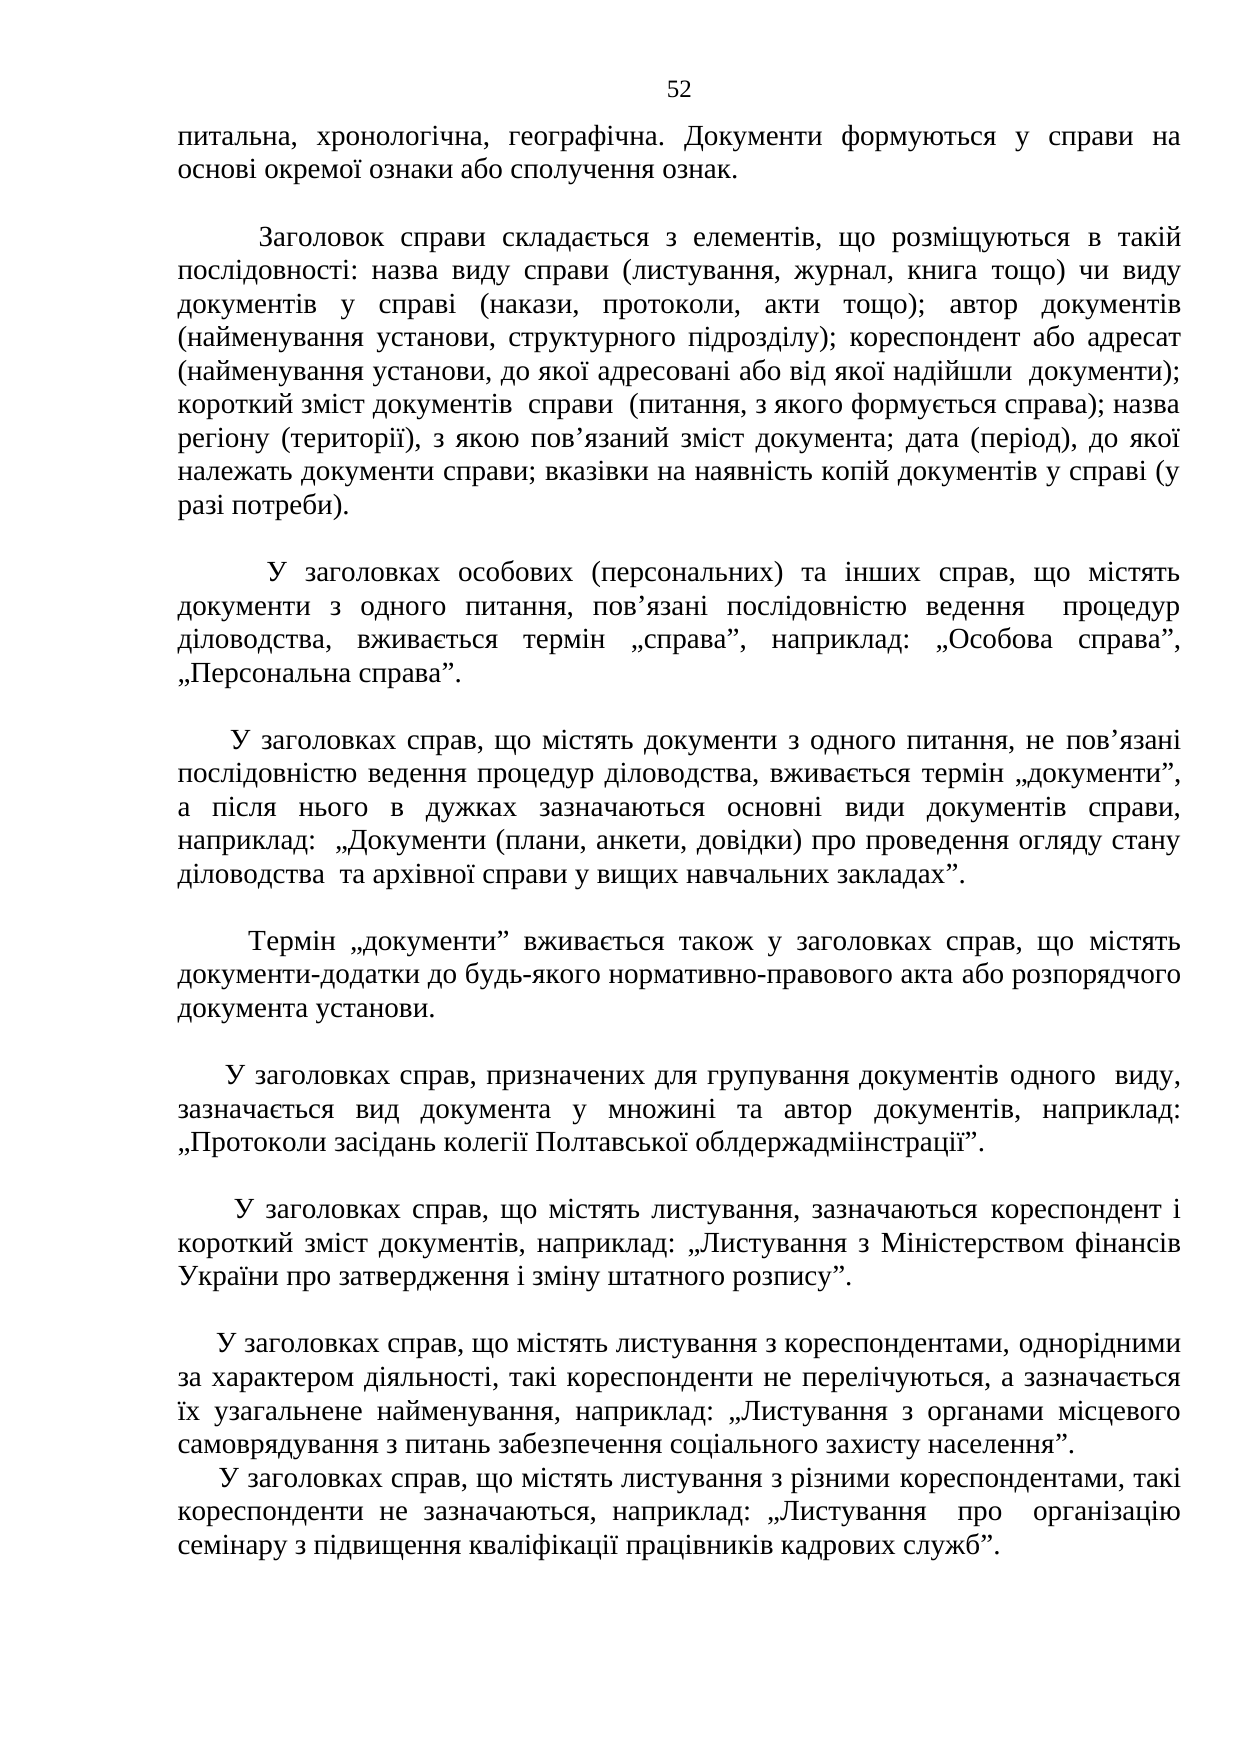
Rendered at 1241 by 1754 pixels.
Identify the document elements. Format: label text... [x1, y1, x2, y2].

text У заголовках справ, що містять листування з різними кореспондентами, такі кореспонденти не зазначаються, наприклад: „Листування про організацію семінару з підвищення кваліфікації працівників кадрових служб”. [177, 1460, 1181, 1560]
text У заголовках справ, що містять документи з одного питання, не пов’язані послідовністю ведення процедур діловодства, вживається термін „документи”, а після нього в дужках зазначаються основні види документів справи, наприклад: „Документи (плани, анкети, довідки) про проведення огляду стану діловодства та архівної справи у вищих навчальних закладах”. [177, 722, 1181, 889]
text У заголовках справ, що містять листування, зазначаються кореспондент і короткий зміст документів, наприклад: „Листування з Міністерством фінансів України про затвердження і зміну штатного розпису”. [177, 1191, 1181, 1292]
text Термін „документи” вживається також у заголовках справ, що містять документи-додатки до будь-якого нормативно-правового акта або розпорядчого документа установи. [177, 923, 1181, 1024]
text У заголовках особових (персональних) та інших справ, що містять документи з одного питання, пов’язані послідовністю ведення процедур діловодства, вживається термін „справа”, наприклад: „Особова справа”, „Персональна справа”. [177, 554, 1181, 688]
text У заголовках справ, призначених для групування документів одного виду, зазначається вид документа у множині та автор документів, наприклад: „Протоколи засідань колегії Полтавської облдержадміінстрації”. [177, 1057, 1181, 1158]
text У заголовках справ, що містять листування з кореспондентами, однорідними за характером діяльності, такі кореспонденти не перелічуються, а зазначається їх узагальнене найменування, наприклад: „Листування з органами місцевого самоврядування з питань забезпечення соціального захисту населення”. [177, 1326, 1181, 1460]
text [177, 118, 1181, 185]
text Заголовок справи складається з елементів, що розміщуються в такій послідовності: назва виду справи (листування, журнал, книга тощо) чи виду документів у справі (накази, протоколи, акти тощо); автор документів (найменування установи, структурного підрозділу); кореспондент або адресат (найменування установи, до якої адресовані або від якої надійшли документи); короткий зміст документів справи (питання, з якого формується справа); назва регіону (території), з якою пов’язаний зміст документа; дата (період), до якої належать документи справи; вказівки на наявність копій документів у справі (у разі потреби). [177, 219, 1181, 521]
